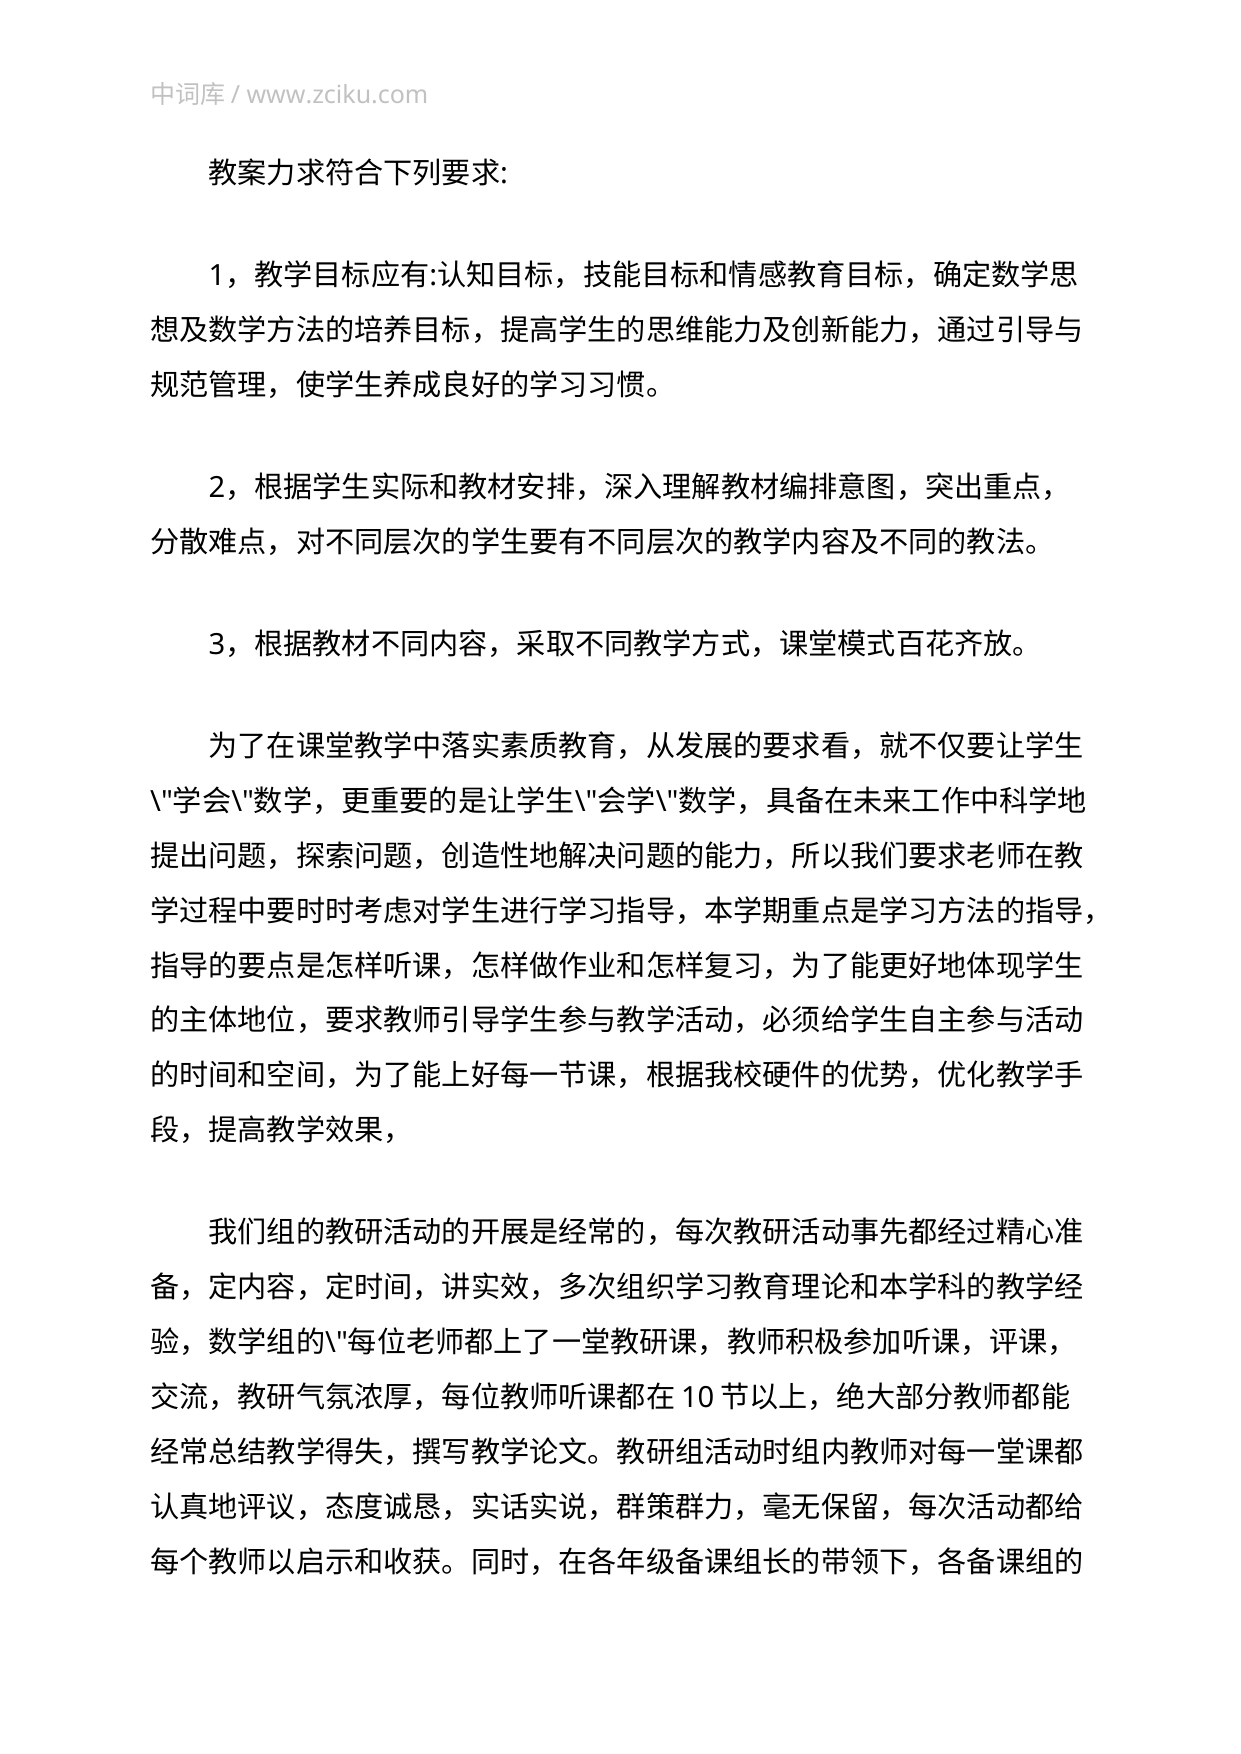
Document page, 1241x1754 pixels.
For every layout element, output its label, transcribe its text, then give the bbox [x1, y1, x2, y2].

text 1，教学目标应有:认知目标，技能目标和情感教育目标，确定数学思想及数学方法的培养目标，提高学生的思维能力及创新能力，通过引导与规范管理，使学生养成良好的学习习惯。 [150, 252, 1090, 404]
text 为了在课堂教学中落实素质教育，从发展的要求看，就不仅要让学生\"学会\"数学，更重要的是让学生\"会学\"数学，具备在未来工作中科学地提出问题，探索问题，创造性地解决问题的能力，所以我们要求老师在教学过程中要时时考虑对学生进行学习指导，本学期重点是学习方法的指导，指导的要点是怎样听课，怎样做作业和怎样复习，为了能更好地体现学生的主体地位，要求教师引导学生参与教学活动，必须给学生自主参与活动的时间和空间，为了能上好每一节课，根据我校硬件的优势，优化教学手段，提高教学效果， [150, 722, 1090, 1149]
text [150, 1208, 1090, 1580]
text 教案力求符合下列要求: [150, 150, 1090, 192]
text 3，根据教材不同内容，采取不同教学方式，课堂模式百花齐放。 [150, 620, 1090, 663]
text 2，根据学生实际和教材安排，深入理解教材编排意图，突出重点，分散难点，对不同层次的学生要有不同层次的教学内容及不同的教法。 [150, 464, 1090, 561]
